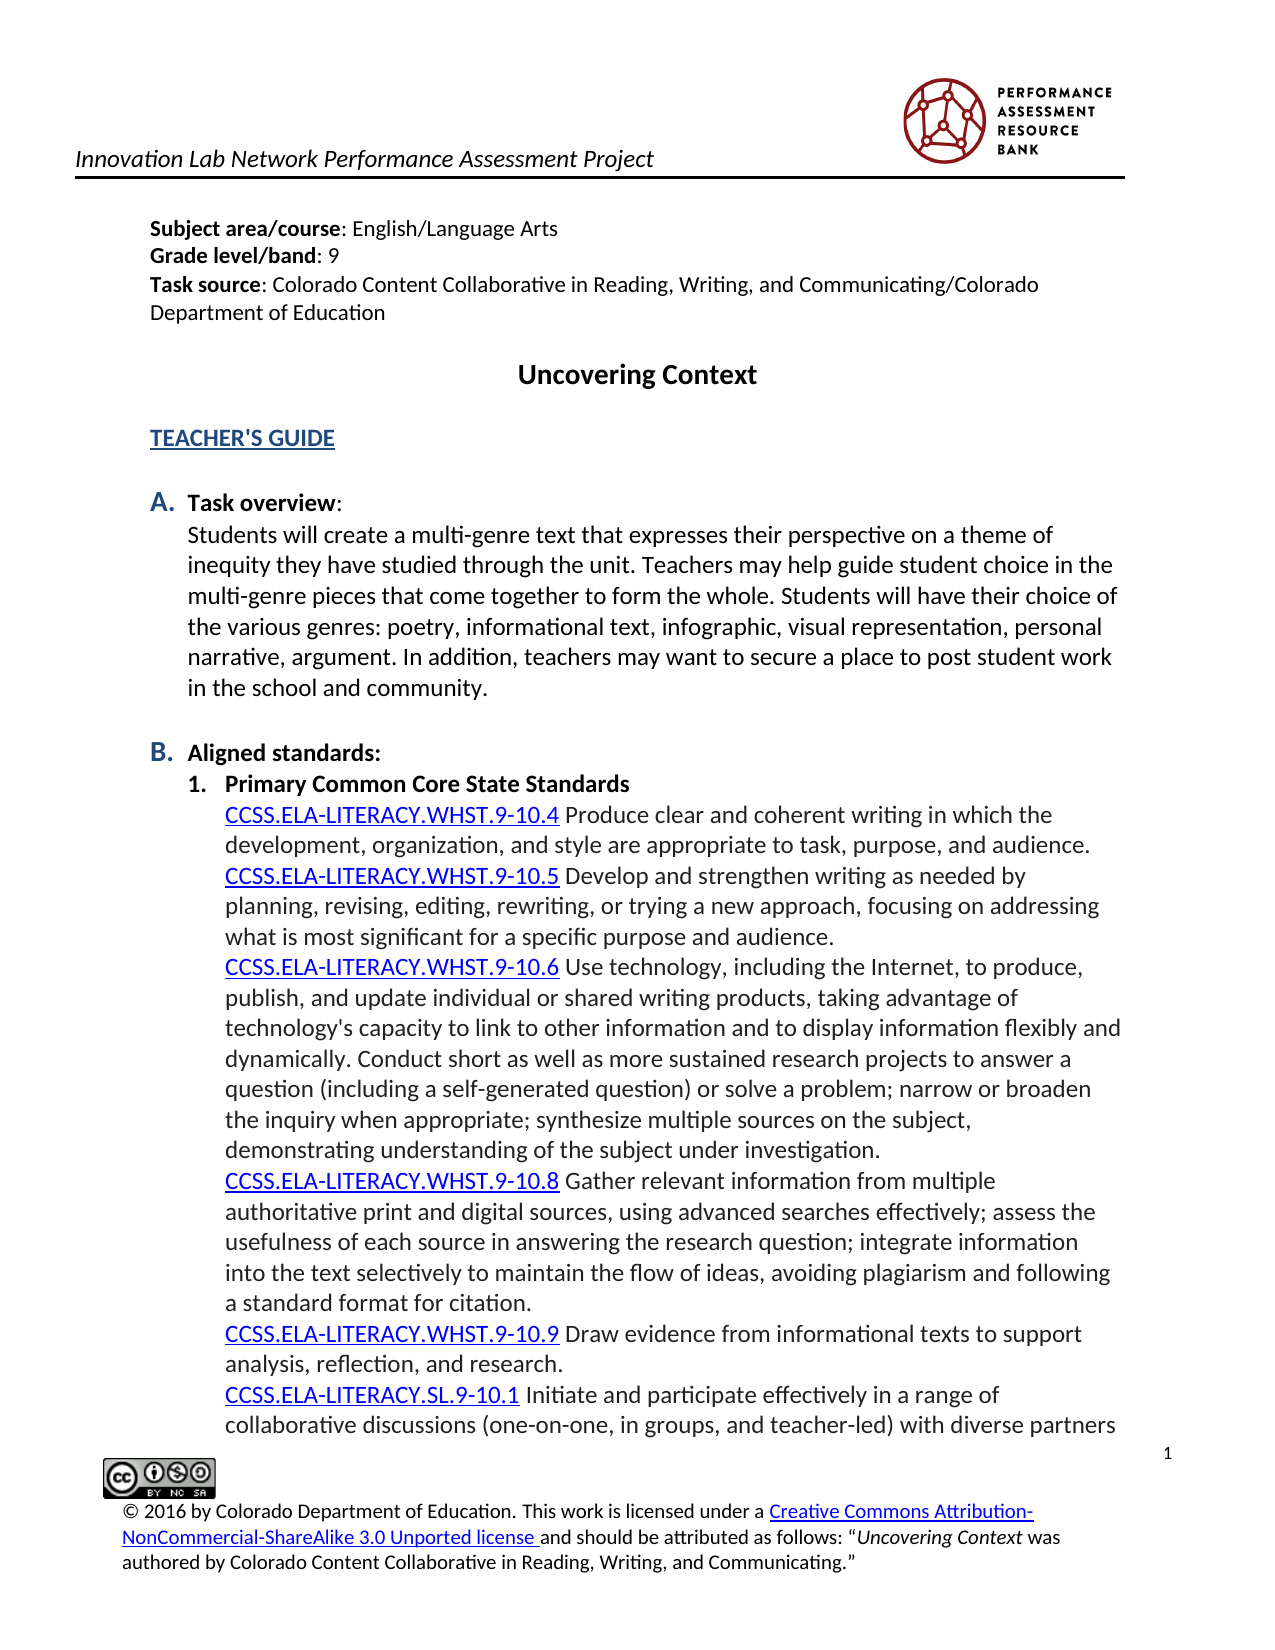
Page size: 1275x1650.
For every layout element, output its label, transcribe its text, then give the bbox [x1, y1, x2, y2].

picture [103, 1458, 216, 1499]
list Aligned standards: [150, 733, 1125, 768]
list CCSS.ELA-LITERACY.WHST.9-10.4 Produce clear and coherent writing in which the development, organization, and style are appropriate to task, purpose, and audience. [225, 799, 1125, 860]
text TEACHER'S GUIDE [150, 422, 1125, 453]
list CCSS.ELA-LITERACY.WHST.9-10.8 Gather relevant information from multiple authoritative print and digital sources, using advanced searches effectively; assess the usefulness of each source in answering the research question; integrate information into the text selectively to maintain the flow of ideas, avoiding plagiarism and following a standard format for citation. [225, 1165, 1125, 1318]
picture [903, 75, 1112, 168]
list CCSS.ELA-LITERACY.WHST.9-10.6 Use technology, including the Internet, to produce, publish, and update individual or shared writing products, taking advantage of technology's capacity to link to other information and to display information flexibly and dynamically. Conduct short as well as more sustained research projects to answer a question (including a self-generated question) or solve a problem; narrow or broaden the inquiry when appropriate; synthesize multiple sources on the subject, demonstrating understanding of the subject under investigation. [225, 951, 1125, 1165]
list Task overview: [150, 483, 1125, 519]
text Uncovering Context [150, 356, 1125, 392]
list CCSS.ELA-LITERACY.WHST.9-10.9 Draw evidence from informational texts to support analysis, reflection, and research. [225, 1318, 1125, 1379]
text Students will create a multi-genre text that expresses their perspective on a theme of inequity they have studied through the unit. Teachers may help guide student choice in the multi-genre pieces that come together to form the whole. Students will have their choice of the various genres: poetry, informational text, infographic, visual representation, personal narrative, argument. In addition, teachers may want to secure a place to post student work in the school and community. [187, 519, 1125, 702]
text Grade level/band: 9 [150, 242, 1125, 270]
text Subject area/course: English/Language Arts [150, 214, 1125, 242]
text Task source: Colorado Content Collaborative in Reading, Writing, and Communicating/Colorado Department of Education [150, 270, 1125, 326]
list Primary Common Core State Standards [187, 768, 1125, 799]
list CCSS.ELA-LITERACY.WHST.9-10.5 Develop and strengthen writing as needed by planning, revising, editing, rewriting, or trying a new approach, focusing on addressing what is most significant for a specific purpose and audience. [225, 860, 1125, 951]
